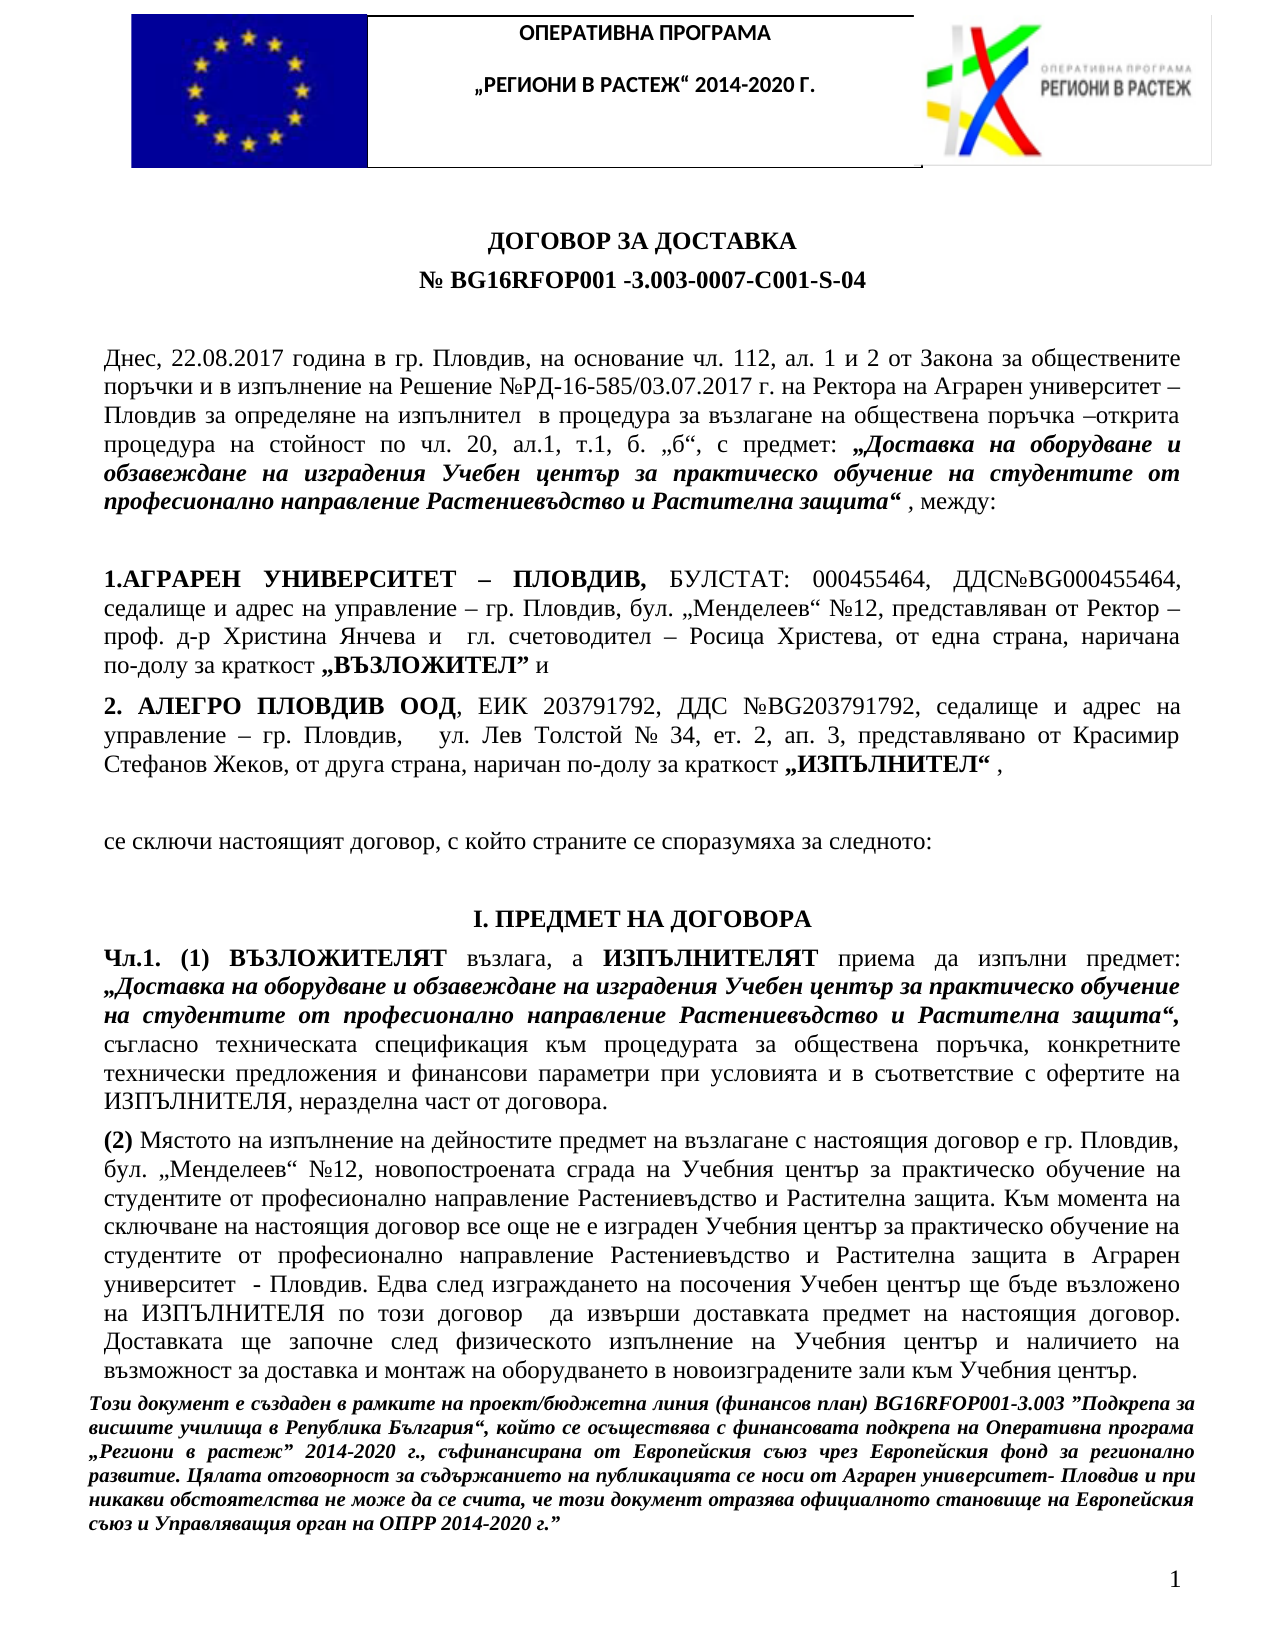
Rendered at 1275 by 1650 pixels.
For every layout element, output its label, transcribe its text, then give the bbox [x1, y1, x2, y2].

text 2. АЛЕГРО ПЛОВДИВ ООД, ЕИК 203791792, ДДС №BG203791792, седалище и адрес на управление – гр. Пловдив, ул. Лев Толстой № 34, ет. 2, ап. 3, представлявано от Красимир Стефанов Жеков, от друга страна, наричан по-долу за краткост „ИЗПЪЛНИТЕЛ“ , [103, 691, 1181, 778]
text Днес, 22.08.2017 година в гр. Пловдив, на основание чл. 112, ал. 1 и 2 от Закона за обществените поръчки и в изпълнение на Решение №РД-16-585/03.07.2017 г. на Ректора на Аграрен университет – Пловдив за определяне на изпълнител в процедура за възлагане на обществена поръчка –открита процедура на стойност по чл. 20, ал.1, т.1, б. „б“, с предмет: „Доставка на оборудване и обзавеждане на изградения Учебен център за практическо обучение на студентите от професионално направление Растениевъдство и Растителна защита“ , между: [103, 343, 1181, 515]
text № BG16RFOP001 -3.003-0007-С001-S-04 [103, 265, 1181, 294]
text (2) Мястото на изпълнение на дейностите предмет на възлагане с настоящия договор е гр. Пловдив, бул. „Менделеев“ №12, новопостроената сграда на Учебния център за практическо обучение на студентите от професионално направление Растениевъдство и Растителна защита. Към момента на сключване на настоящия договор все още не е изграден Учебния център за практическо обучение на студентите от професионално направление Растениевъдство и Растителна защита в Аграрен университет - Пловдив. Едва след изграждането на посочения Учебен център ще бъде възложено на ИЗПЪЛНИТЕЛЯ по този договор да извърши доставката предмет на настоящия договор. Доставката ще започне след физическото изпълнение на Учебния център и наличието на възможност за доставка и монтаж на оборудването в новоизградените зали към Учебния център. [103, 1125, 1181, 1384]
text ДОГОВОР ЗА ДОСТАВКА [103, 226, 1181, 255]
text Чл.1. (1) ВЪЗЛОЖИТЕЛЯТ възлага, а ИЗПЪЛНИТЕЛЯТ приема да изпълни предмет: „Доставка на оборудване и обзавеждане на изградения Учебен център за практическо обучение на студентите от професионално направление Растениевъдство и Растителна защита“, съгласно техническата спецификация към процедурата за обществена поръчка, конкретните технически предложения и финансови параметри при условията и в съответствие с офертите на ИЗПЪЛНИТЕЛЯ, неразделна част от договора. [103, 943, 1181, 1115]
text І. ПРЕДМЕТ НА ДОГОВОРА [103, 904, 1181, 933]
picture [913, 15, 1213, 168]
text се сключи настоящият договор, с който страните се споразумяха за следното: [103, 826, 1181, 855]
text 1.АГРАРЕН УНИВЕРСИТЕТ – ПЛОВДИВ, БУЛСТАТ: 000455464, ДДС№BG000455464, седалище и адрес на управление – гр. Пловдив, бул. „Менделеев“ №12, представляван от Ректор – проф. д-р Христина Янчева и гл. счетоводител – Росица Христева, от една страна, наричана по-долу за краткост „ВЪЗЛОЖИТЕЛ” и [103, 564, 1181, 679]
